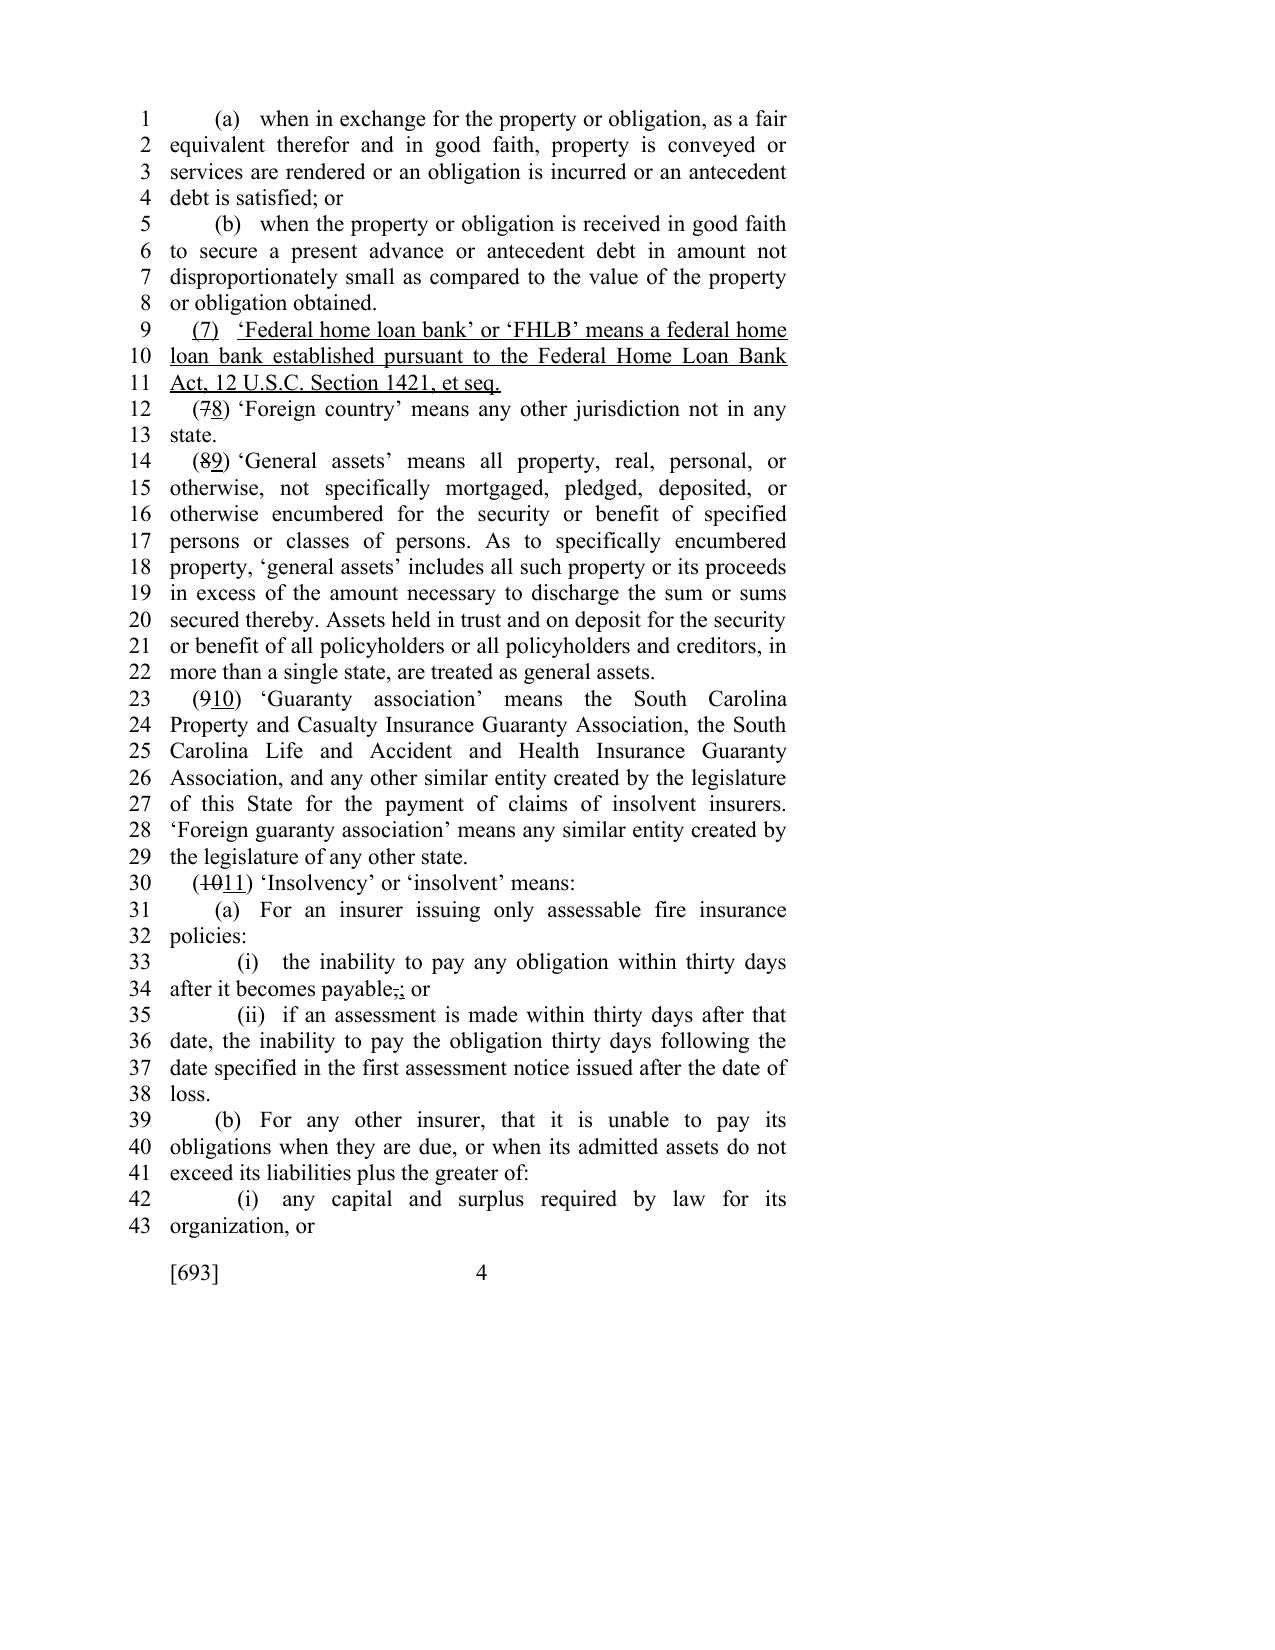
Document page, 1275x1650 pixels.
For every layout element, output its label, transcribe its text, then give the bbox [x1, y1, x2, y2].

text (7) ‘Federal home loan bank’ or ‘FHLB’ means a federal home loan bank established pursuant to the Federal Home Loan Bank Act, 12 U.S.C. Section 1421, et seq. [169, 316, 787, 365]
text (1011) ‘Insolvency’ or ‘insolvent’ means: [169, 869, 787, 896]
text (i) the inability to pay any obligation within thirty days after it becomes payable,; or [169, 948, 787, 1001]
text (a) when in exchange for the property or obligation, as a fair equivalent therefor and in good faith, property is conveyed or services are rendered or an obligation is incurred or an antecedent debt is satisfied; or [169, 105, 787, 210]
text (ii) if an assessment is made within thirty days after that date, the inability to pay the obligation thirty days following the date specified in the first assessment notice issued after the date of loss. [169, 1001, 787, 1106]
text (i) any capital and surplus required by law for its organization, or [169, 1186, 787, 1238]
text (b) when the property or obligation is received in good faith to secure a present advance or antecedent debt in amount not disproportionately small as compared to the value of the property or obligation obtained. [169, 210, 787, 316]
text (7) ‘Federal home loan bank’ or ‘FHLB’ means a federal home loan bank established pursuant to the Federal Home Loan Bank Act, 12 U.S.C. Section 1421, et seq. [169, 366, 787, 395]
text (b) For any other insurer, that it is unable to pay its obligations when they are due, or when its admitted assets do not exceed its liabilities plus the greater of: [169, 1106, 787, 1186]
text (89) ‘General assets’ means all property, real, personal, or otherwise, not specifically mortgaged, pledged, deposited, or otherwise encumbered for the security or benefit of specified persons or classes of persons. As to specifically encumbered property, ‘general assets’ includes all such property or its proceeds in excess of the amount necessary to discharge the sum or sums secured thereby. Assets held in trust and on deposit for the security or benefit of all policyholders or all policyholders and creditors, in more than a single state, are treated as general assets. [169, 448, 787, 685]
text (910) ‘Guaranty association’ means the South Carolina Property and Casualty Insurance Guaranty Association, the South Carolina Life and Accident and Health Insurance Guaranty Association, and any other similar entity created by the legislature of this State for the payment of claims of insolvent insurers. ‘Foreign guaranty association’ means any similar entity created by the legislature of any other state. [169, 685, 787, 869]
text (a) For an insurer issuing only assessable fire insurance policies: [169, 896, 787, 948]
text (78) ‘Foreign country’ means any other jurisdiction not in any state. [169, 395, 787, 448]
